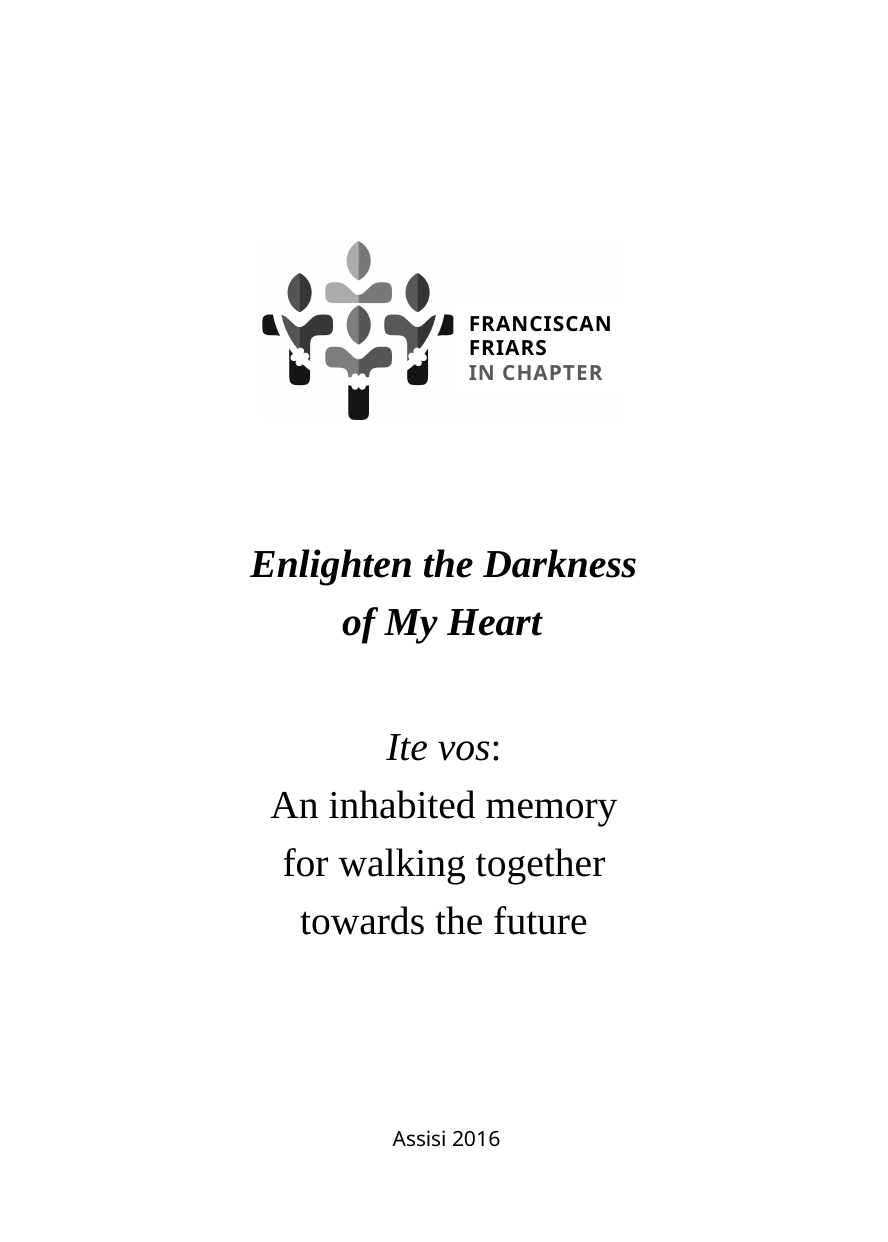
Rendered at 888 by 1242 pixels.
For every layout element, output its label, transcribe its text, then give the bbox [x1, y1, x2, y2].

text towards the future [121, 898, 767, 943]
text Enlighten the Darkness [121, 541, 767, 586]
text An inhabited memory [121, 782, 767, 827]
text Assisi 2016 [386, 1124, 507, 1153]
picture [262, 241, 621, 420]
text for walking together [121, 840, 767, 885]
text of My Heart [121, 599, 767, 644]
text Ite vos: [121, 724, 767, 769]
